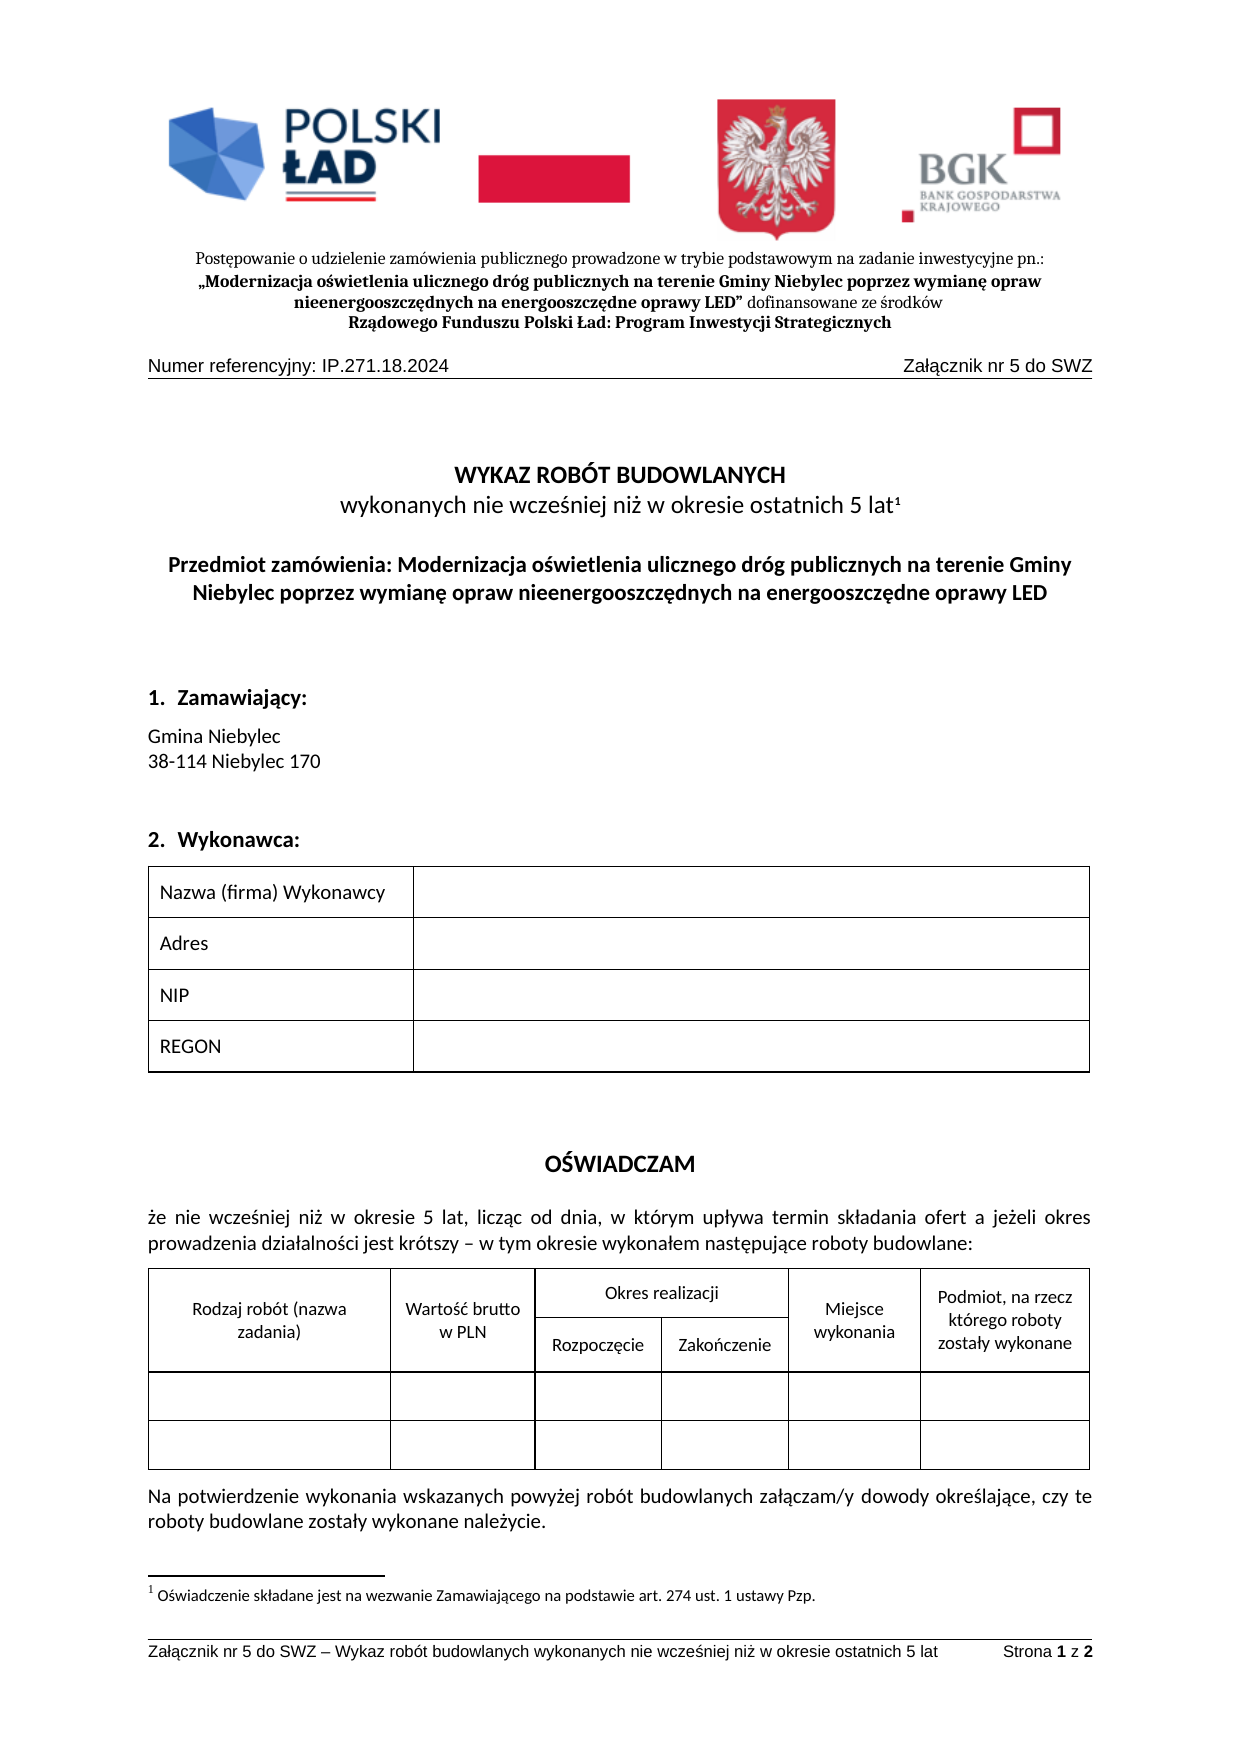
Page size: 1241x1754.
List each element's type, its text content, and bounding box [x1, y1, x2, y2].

table_cell [789, 1421, 920, 1469]
table_cell [789, 1373, 920, 1420]
table_cell [536, 1421, 661, 1469]
table_cell Adres [149, 918, 413, 968]
table_cell [414, 918, 1089, 968]
table_header Miejsce wykonania [789, 1269, 920, 1371]
table_cell [391, 1421, 534, 1469]
table_cell [536, 1373, 661, 1420]
table_header Podmiot, na rzecz którego roboty zostały wykonane [921, 1269, 1089, 1371]
text Na potwierdzenie wykonania wskazanych powyżej robót budowlanych załączam/y dowody określające, czy te roboty budowlane zostały wykonane należycie. [148, 1483, 1092, 1534]
table_cell [414, 1021, 1089, 1071]
text że nie wcześniej niż w okresie 5 lat, licząc od dnia, w którym upływa termin składania ofert a jeżeli okres prowadzenia działalności jest krótszy – w tym okresie wykonałem następujące roboty budowlane: [148, 1204, 1092, 1255]
text WYKAZ ROBÓT BUDOWLANYCH [148, 459, 1092, 489]
table_cell REGON [149, 1021, 413, 1071]
table_cell Rozpoczęcie [536, 1318, 661, 1371]
text Przedmiot zamówienia: Modernizacja oświetlenia ulicznego dróg publicznych na terenie Gminy Niebylec poprzez wymianę opraw nieenergooszczędnych na energooszczędne oprawy LED [148, 551, 1092, 607]
table_cell [662, 1421, 788, 1469]
picture [147, 73, 1091, 249]
table_cell NIP [149, 970, 413, 1020]
table_cell [149, 1421, 390, 1469]
text 38-114 Niebylec 170 [148, 749, 1092, 774]
list Zamawiający: [148, 683, 1092, 711]
table_cell [921, 1373, 1089, 1420]
text Gmina Niebylec [148, 723, 1092, 749]
table_cell Zakończenie [662, 1318, 788, 1371]
table_cell [414, 970, 1089, 1020]
table_cell [149, 1373, 390, 1420]
table_header [414, 867, 1089, 917]
table_header Okres realizacji [536, 1269, 788, 1317]
text OŚWIADCZAM [148, 1149, 1092, 1179]
list Wykonawca: [148, 825, 1092, 853]
table_header Rodzaj robót (nazwa zadania) [149, 1269, 390, 1371]
table_cell [921, 1421, 1089, 1469]
table_header Wartość brutto w PLN [391, 1269, 534, 1371]
table_cell [662, 1373, 788, 1420]
table_cell [391, 1373, 534, 1420]
table_header Nazwa (firma) Wykonawcy [149, 867, 413, 917]
text wykonanych nie wcześniej niż w okresie ostatnich 5 lat [148, 489, 1092, 520]
